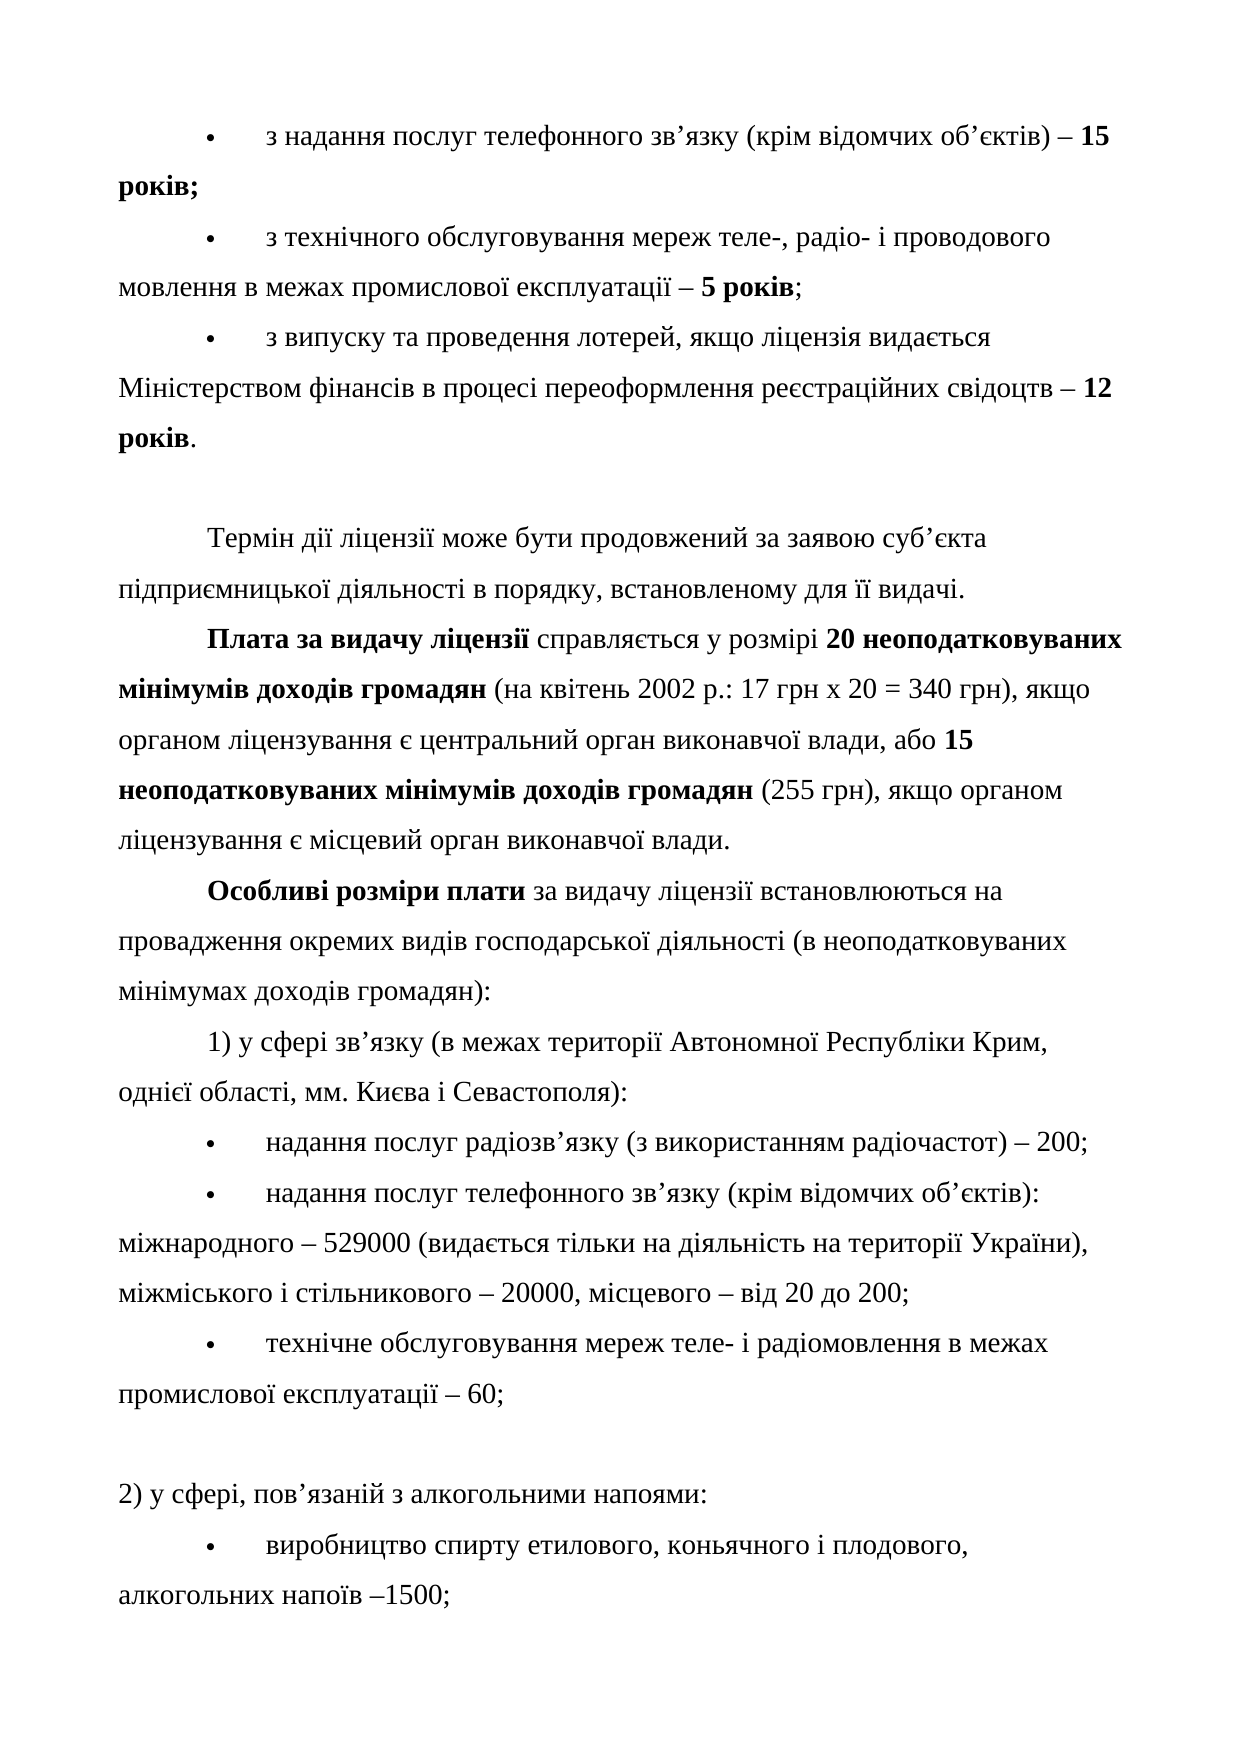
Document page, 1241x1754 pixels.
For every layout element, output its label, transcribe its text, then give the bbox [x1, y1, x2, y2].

list технічне обслуговування мереж теле- і радіомовлення в межах промислової експлуатації – 60; [118, 1326, 1122, 1409]
list надання послуг телефонного зв’язку (крім відомчих об’єктів): міжнародного – 529000 (видається тільки на діяльність на території України), міжміського і стільникового – 20000, місцевого – від 20 до 200; [118, 1175, 1122, 1309]
list виробництво спирту етилового, коньячного і плодового, алкогольних напоїв –1500; [118, 1527, 1122, 1611]
text Плата за видачу ліцензії справляється у розмірі 20 неоподатковуваних мінімумів доходів громадян (на квітень 2002 р.: 17 грн х 20 = 340 грн), якщо органом ліцензування є центральний орган виконавчої влади, або 15 неоподатковуваних мінімумів доходів громадян (255 грн), якщо органом ліцензування є місцевий орган виконавчої влади. [118, 621, 1122, 856]
list з надання послуг телефонного зв’язку (крім відомчих об’єктів) – 15 років; [118, 118, 1122, 202]
text Особливі розміри плати за видачу ліцензії встановлюються на провадження окремих видів господарської діяльності (в неоподатковуваних мінімумах доходів громадян): [118, 873, 1122, 1007]
text 2) у сфері, пов’язаній з алкогольними напоями: [118, 1426, 1122, 1510]
text Термін дії ліцензії може бути продовжений за заявою суб’єкта підприємницької діяльності в порядку, встановленому для її видачі. [118, 521, 1122, 604]
list з випуску та проведення лотерей, якщо ліцензія видається Міністерством фінансів в процесі переоформлення реєстраційних свідоцтв – 12 років. [118, 319, 1122, 453]
list з технічного обслуговування мереж теле-, радіо- і проводового мовлення в межах промислової експлуатації – 5 років; [118, 219, 1122, 303]
text 1) у сфері зв’язку (в межах території Автономної Республіки Крим, однієї області, мм. Києва і Севастополя): [118, 1024, 1122, 1108]
list надання послуг радіозв’язку (з використанням радіочастот) – 200; [118, 1124, 1122, 1158]
